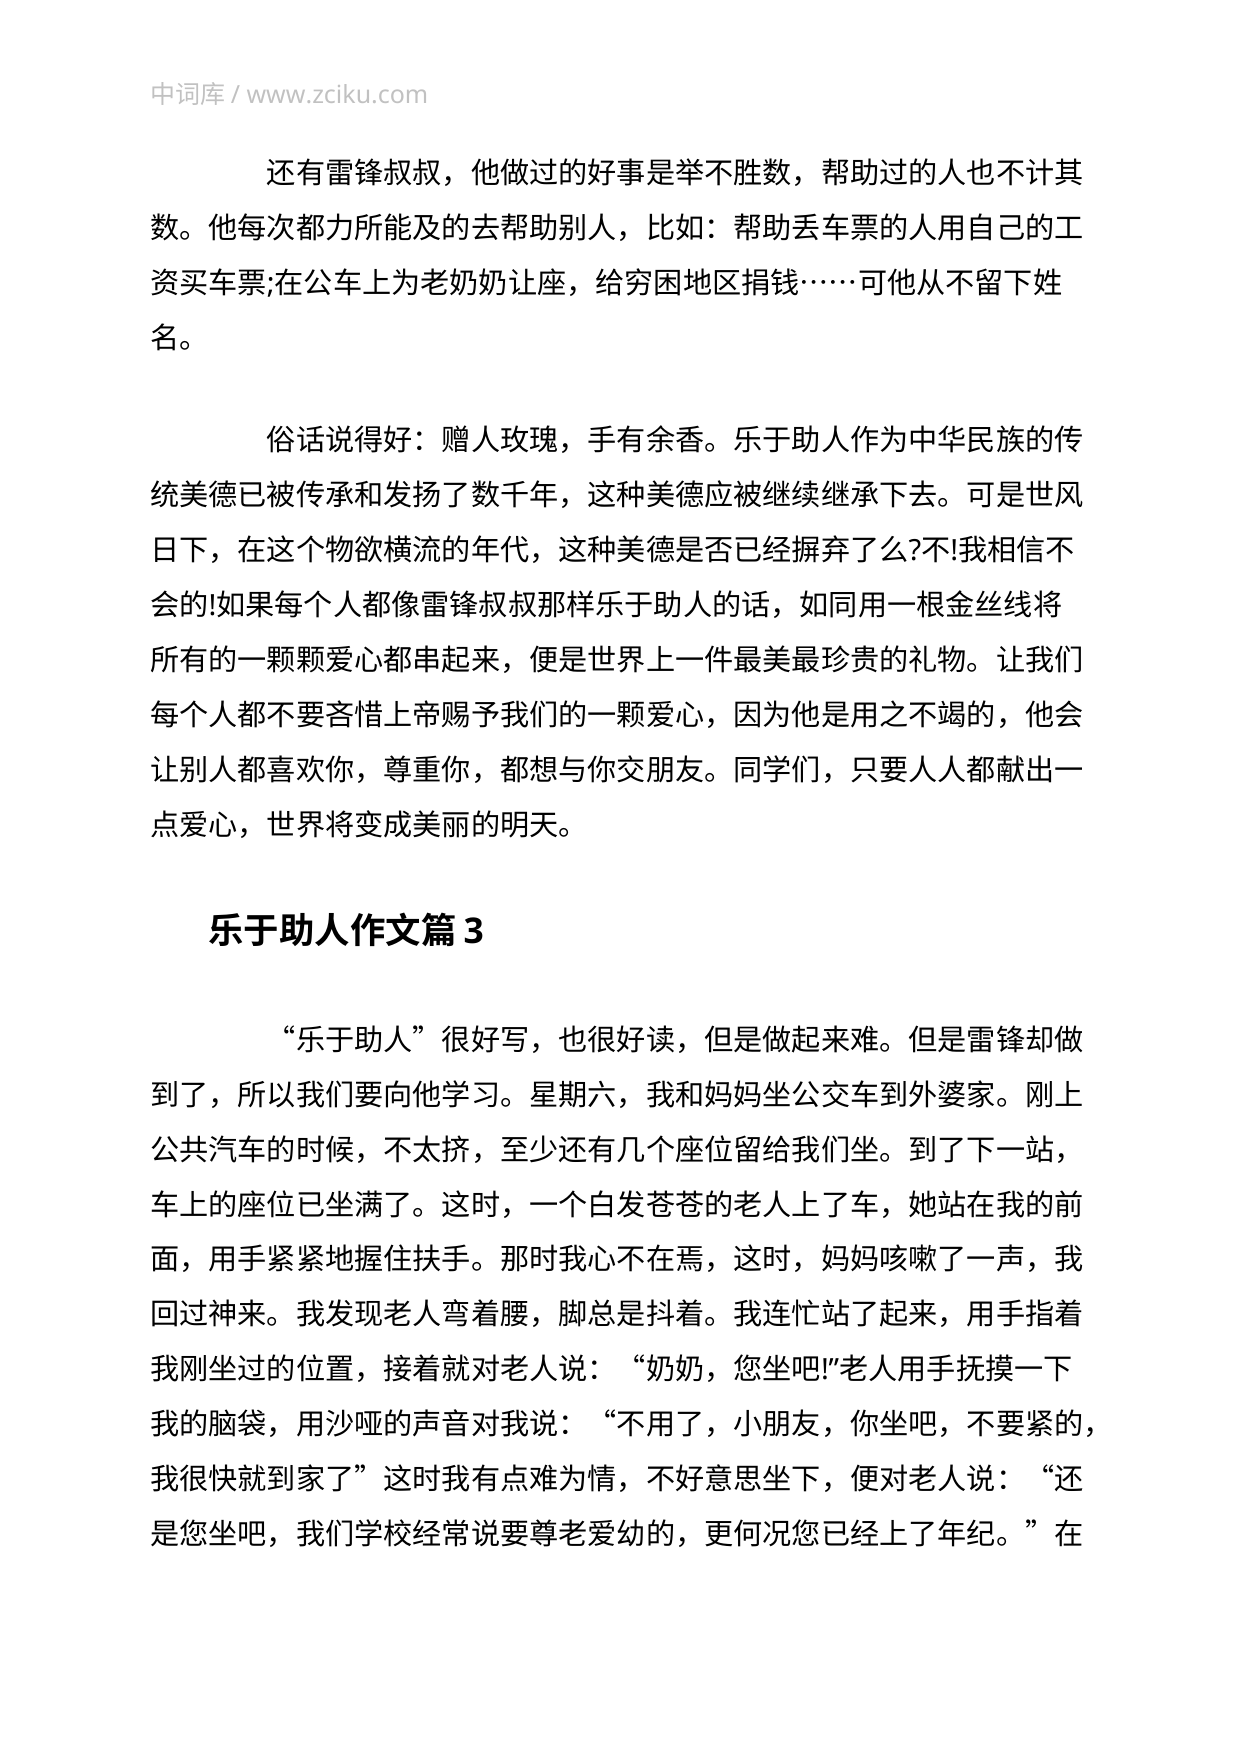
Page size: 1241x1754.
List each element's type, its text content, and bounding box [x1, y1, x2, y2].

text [150, 1016, 1090, 1553]
text 乐于助人作文篇3 [150, 903, 1090, 954]
text 俗话说得好：赠人玫瑰，手有余香。乐于助人作为中华民族的传统美德已被传承和发扬了数千年，这种美德应被继续继承下去。可是世风日下，在这个物欲横流的年代，这种美德是否已经摒弃了么?不!我相信不会的!如果每个人都像雷锋叔叔那样乐于助人的话，如同用一根金丝线将所有的一颗颗爱心都串起来，便是世界上一件最美最珍贵的礼物。让我们每个人都不要吝惜上帝赐予我们的一颗爱心，因为他是用之不竭的，他会让别人都喜欢你，尊重你，都想与你交朋友。同学们，只要人人都献出一点爱心，世界将变成美丽的明天。 [150, 417, 1090, 843]
text 还有雷锋叔叔，他做过的好事是举不胜数，帮助过的人也不计其数。他每次都力所能及的去帮助别人，比如：帮助丢车票的人用自己的工资买车票;在公车上为老奶奶让座，给穷困地区捐钱……可他从不留下姓名。 [150, 150, 1090, 357]
